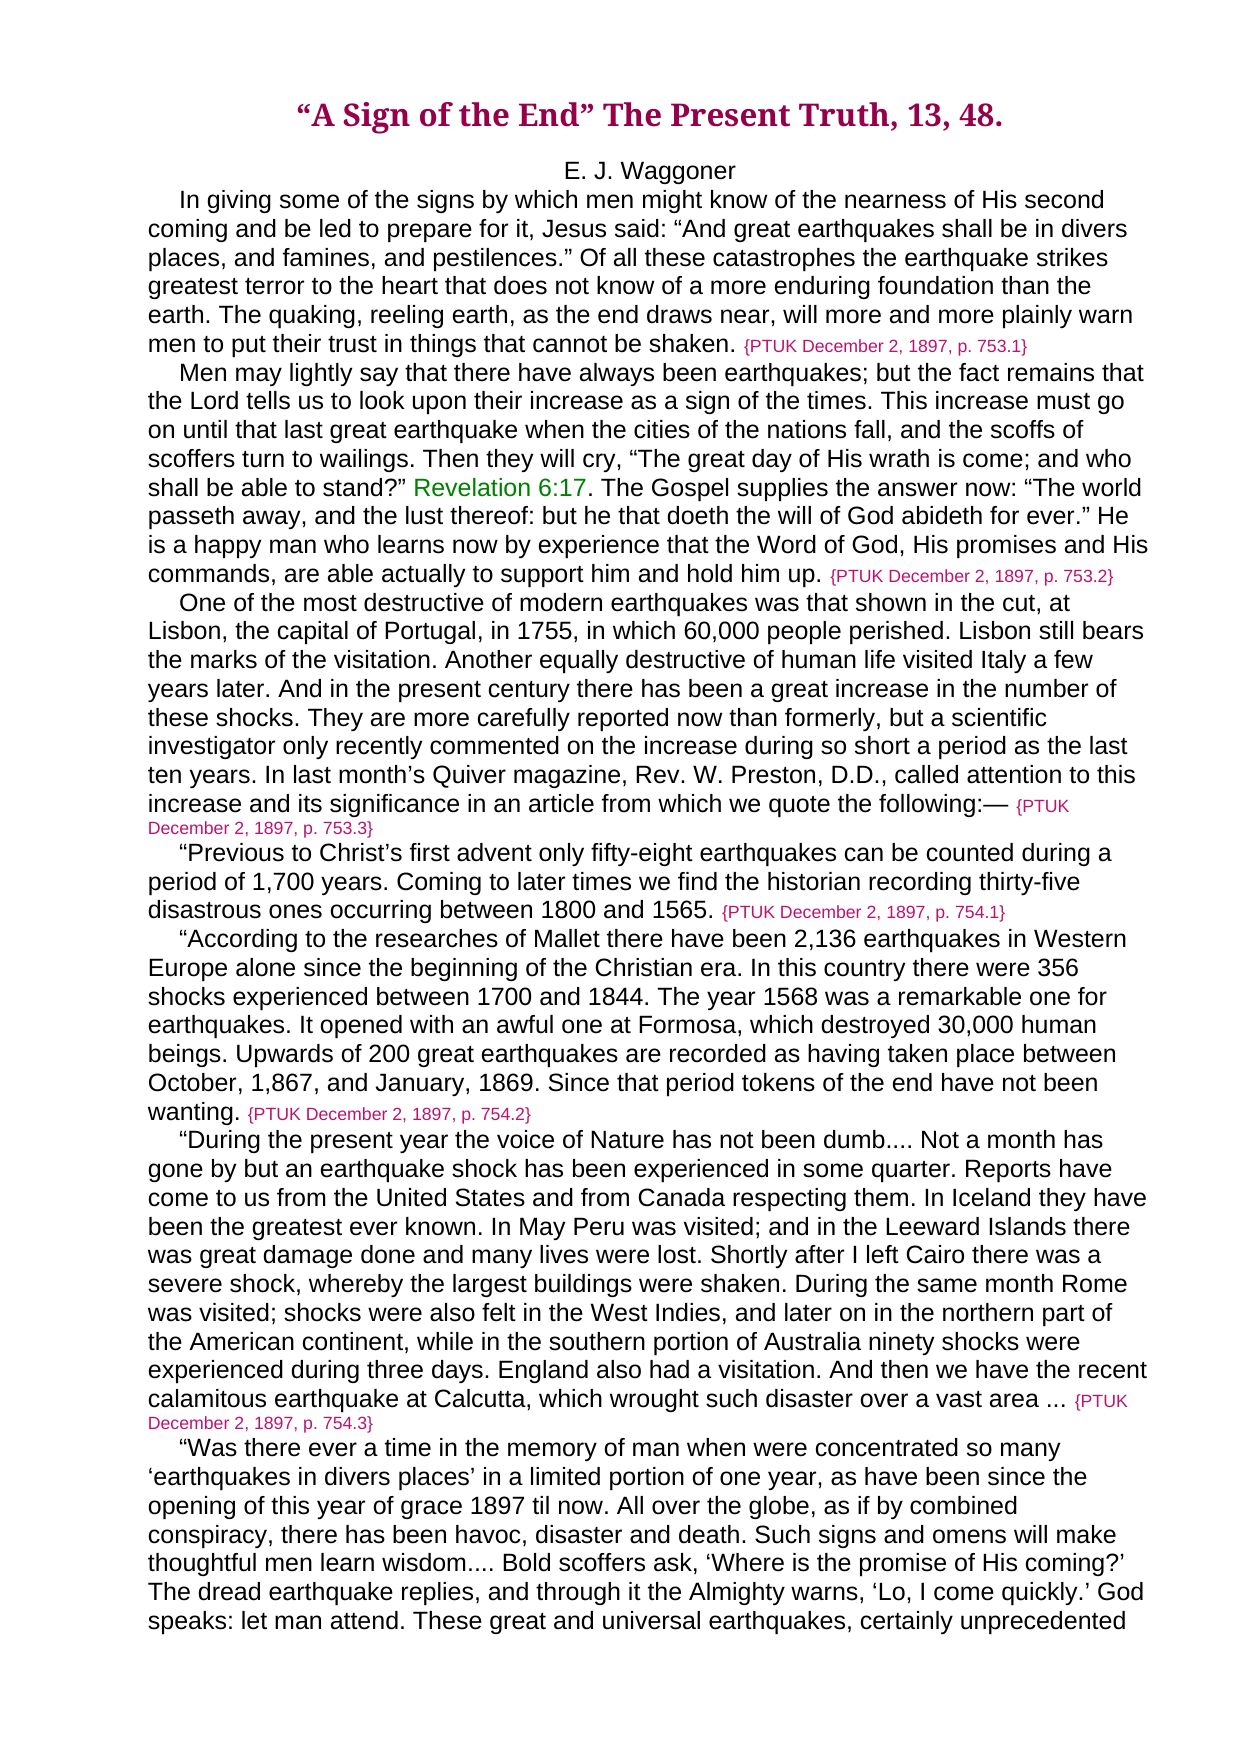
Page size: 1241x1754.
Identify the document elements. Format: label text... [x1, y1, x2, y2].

text “Previous to Christ’s first advent only fifty-eight earthquakes can be counted during a period of 1,700 years. Coming to later times we find the historian recording thirty-five disastrous ones occurring between 1800 and 1565. {PTUK December 2, 1897, p. 754.1} [148, 838, 1152, 924]
text “A Sign of the End” The Present Truth, 13, 48. [148, 88, 1152, 135]
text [148, 1433, 1152, 1634]
text One of the most destructive of modern earthquakes was that shown in the cut, at Lisbon, the capital of Portugal, in 1755, in which 60,000 people perished. Lisbon still bears the marks of the visitation. Another equally destructive of human life visited Italy a few years later. And in the present century there has been a great increase in the number of these shocks. They are more carefully reported now than formerly, but a scientific investigator only recently commented on the increase during so short a period as the last ten years. In last month’s Quiver magazine, Rev. W. Preston, D.D., called attention to this increase and its significance in an article from which we quote the following:— {PTUK December 2, 1897, p. 753.3} [148, 587, 1152, 838]
text “During the present year the voice of Nature has not been dumb.... Not a month has gone by but an earthquake shock has been experienced in some quarter. Reports have come to us from the United States and from Canada respecting them. In Iceland they have been the greatest ever known. In May Peru was visited; and in the Leeward Islands there was great damage done and many lives were lost. Shortly after I left Cairo there was a severe shock, whereby the largest buildings were shaken. During the same month Rome was visited; shocks were also felt in the West Indies, and later on in the northern part of the American continent, while in the southern portion of Australia ninety shocks were experienced during three days. England also had a visitation. And then we have the recent calamitous earthquake at Calcutta, which wrought such disaster over a vast area ... {PTUK December 2, 1897, p. 754.3} [148, 1125, 1152, 1433]
text E. J. Waggoner [148, 156, 1152, 185]
text In giving some of the signs by which men might know of the nearness of His second coming and be led to prepare for it, Jesus said: “And great earthquakes shall be in divers places, and famines, and pestilences.” Of all these catastrophes the earthquake strikes greatest terror to the heart that does not know of a more enduring foundation than the earth. The quaking, reeling earth, as the end draws near, will more and more plainly warn men to put their trust in things that cannot be shaken. {PTUK December 2, 1897, p. 753.1} [148, 185, 1152, 357]
text Men may lightly say that there have always been earthquakes; but the fact remains that the Lord tells us to look upon their increase as a sign of the times. This increase must go on until that last great earthquake when the cities of the nations fall, and the scoffs of scoffers turn to wailings. Then they will cry, “The great day of His wrath is come; and who shall be able to stand?” Revelation 6:17. The Gospel supplies the answer now: “The world passeth away, and the lust thereof: but he that doeth the will of God abideth for ever.” He is a happy man who learns now by experience that the Word of God, His promises and His commands, are able actually to support him and hold him up. {PTUK December 2, 1897, p. 753.2} [148, 357, 1152, 587]
text “According to the researches of Mallet there have been 2,136 earthquakes in Western Europe alone since the beginning of the Christian era. In this country there were 356 shocks experienced between 1700 and 1844. The year 1568 was a remarkable one for earthquakes. It opened with an awful one at Formosa, which destroyed 30,000 human beings. Upwards of 200 great earthquakes are recorded as having taken place between October, 1,867, and January, 1869. Since that period tokens of the end have not been wanting. {PTUK December 2, 1897, p. 754.2} [148, 924, 1152, 1125]
